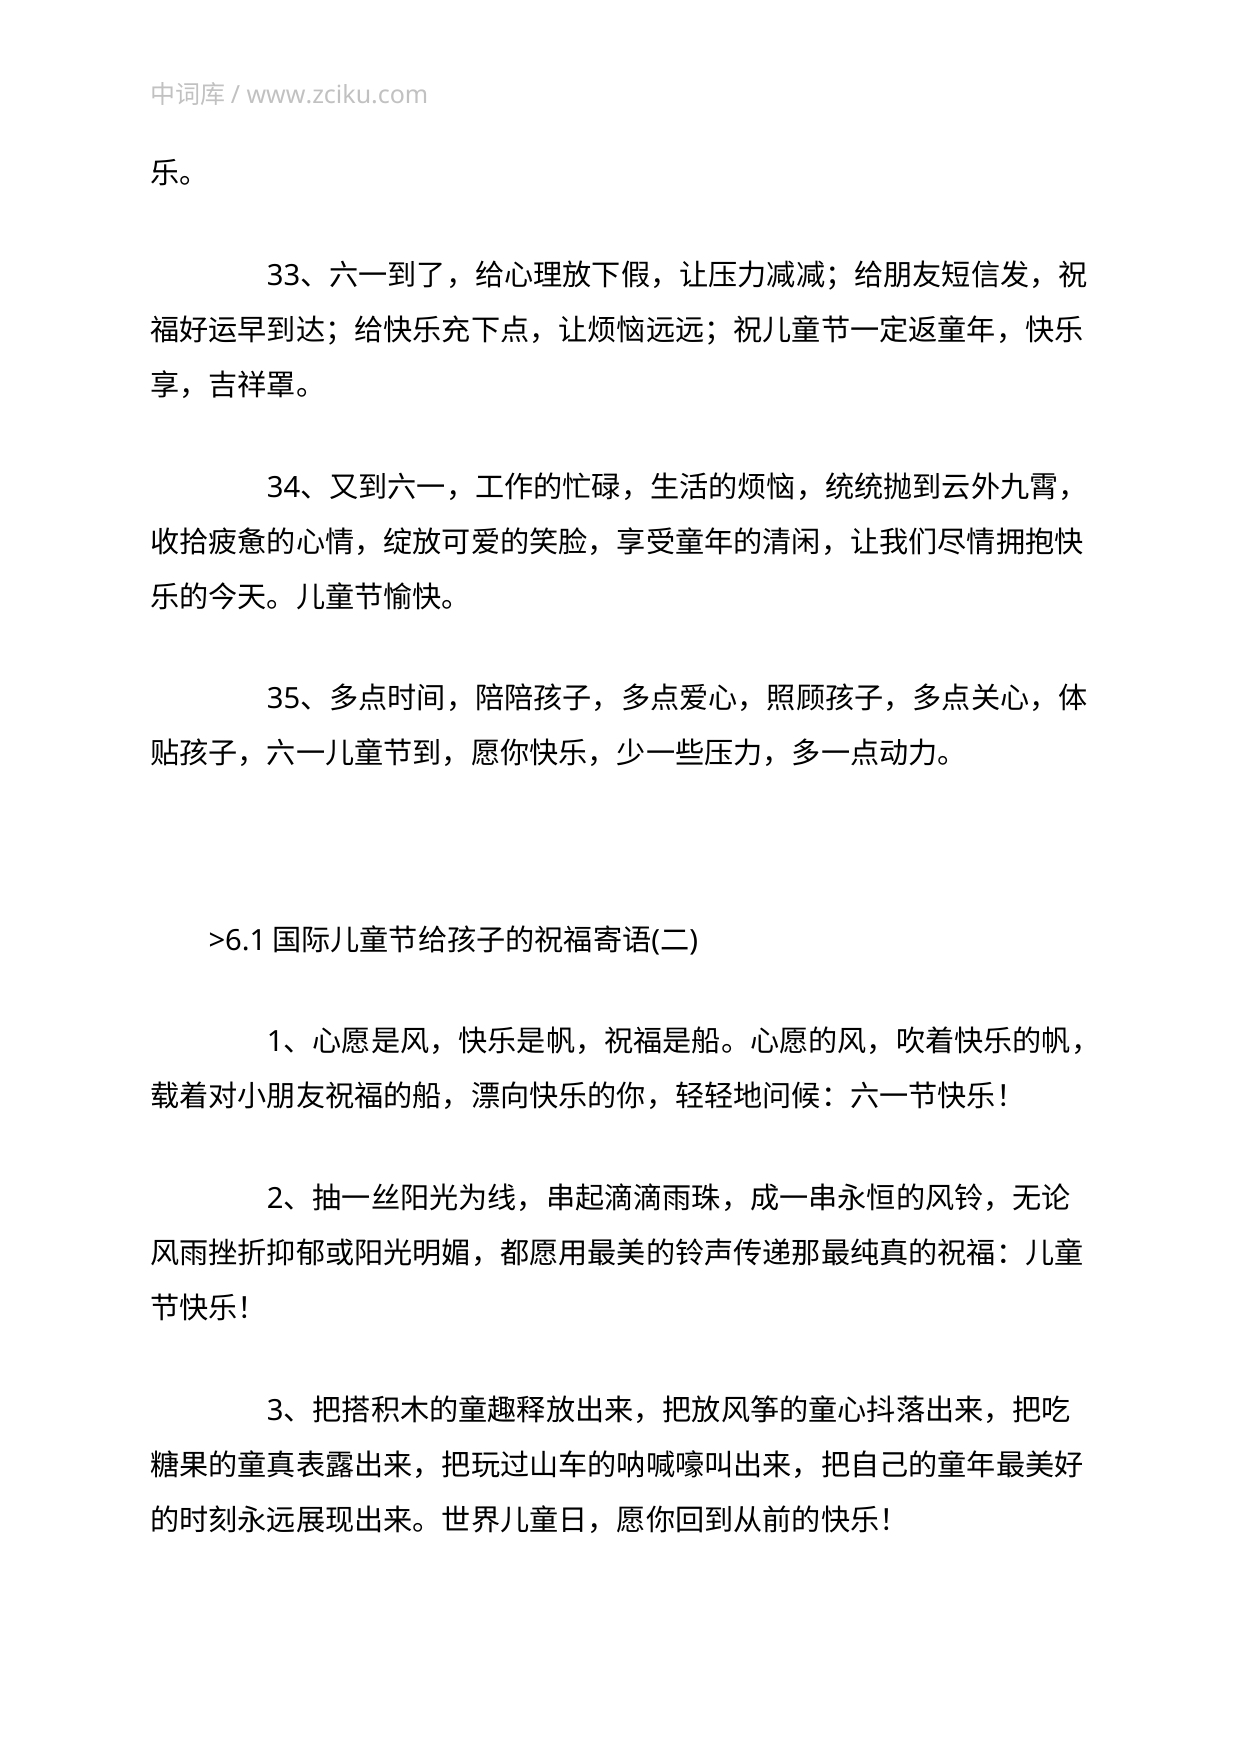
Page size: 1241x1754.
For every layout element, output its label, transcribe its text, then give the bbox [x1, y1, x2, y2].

text 34、又到六一，工作的忙碌，生活的烦恼，统统抛到云外九霄，收拾疲惫的心情，绽放可爱的笑脸，享受童年的清闲，让我们尽情拥抱快乐的今天。儿童节愉快。 [150, 463, 1090, 616]
text 33、六一到了，给心理放下假，让压力减减；给朋友短信发，祝福好运早到达；给快乐充下点，让烦恼远远；祝儿童节一定返童年，快乐享，吉祥罩。 [150, 252, 1090, 404]
text 3、把搭积木的童趣释放出来，把放风筝的童心抖落出来，把吃糖果的童真表露出来，把玩过山车的呐喊嚎叫出来，把自己的童年最美好的时刻永远展现出来。世界儿童日，愿你回到从前的快乐！ [150, 1386, 1090, 1539]
text >6.1国际儿童节给孩子的祝福寄语(二) [150, 916, 1090, 958]
text 2、抽一丝阳光为线，串起滴滴雨珠，成一串永恒的风铃，无论风雨挫折抑郁或阳光明媚，都愿用最美的铃声传递那最纯真的祝福：儿童节快乐！ [150, 1175, 1090, 1327]
text 1、心愿是风，快乐是帆，祝福是船。心愿的风，吹着快乐的帆，载着对小朋友祝福的船，漂向快乐的你，轻轻地问候：六一节快乐！ [150, 1018, 1090, 1115]
text 35、多点时间，陪陪孩子，多点爱心，照顾孩子，多点关心，体贴孩子，六一儿童节到，愿你快乐，少一些压力，多一点动力。 [150, 675, 1090, 772]
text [150, 150, 1090, 192]
